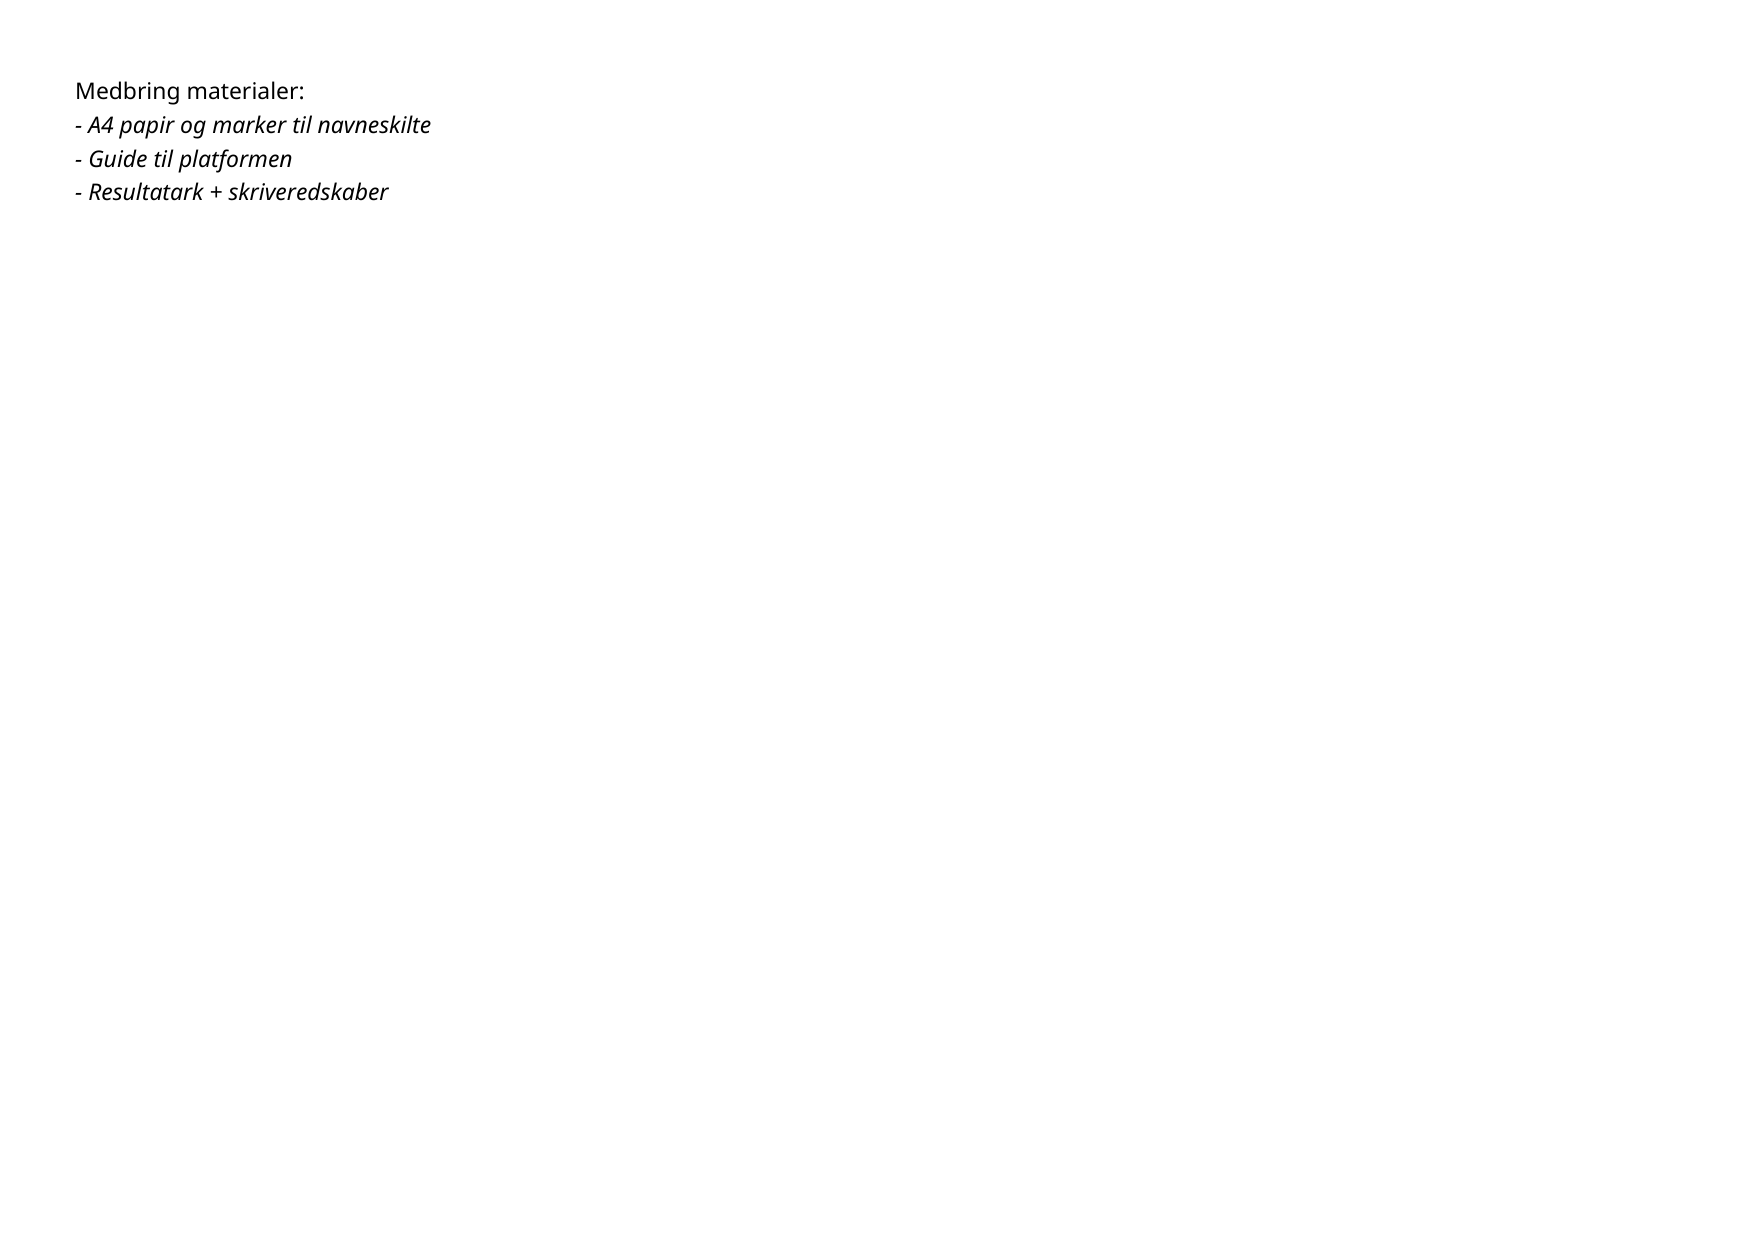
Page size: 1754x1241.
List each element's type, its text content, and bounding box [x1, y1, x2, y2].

text Medbring materialer: - A4 papir og marker til navneskilte - Guide til platformen - Resultatark + skriveredskaber [75, 75, 1679, 207]
